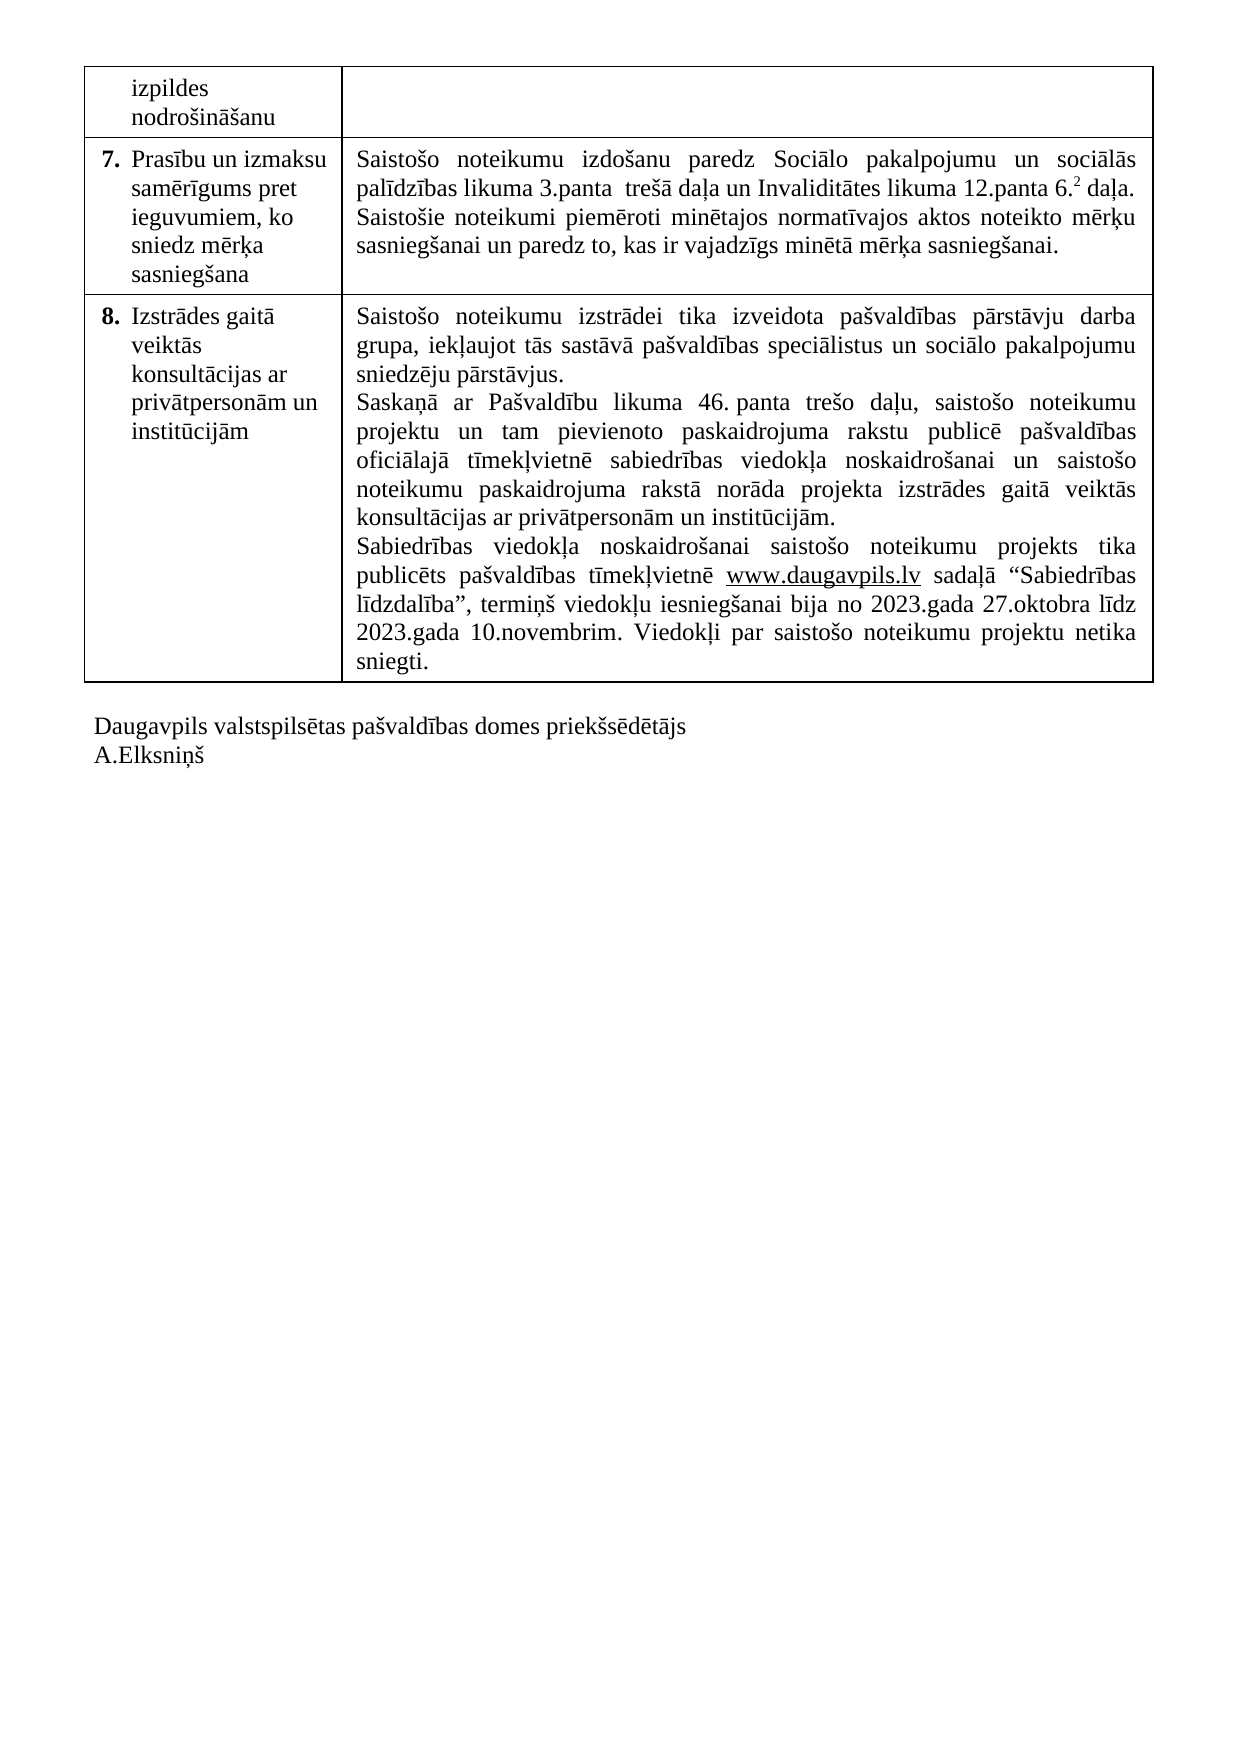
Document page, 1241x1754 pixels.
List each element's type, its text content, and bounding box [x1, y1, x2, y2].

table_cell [85, 67, 341, 137]
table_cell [343, 67, 1152, 137]
table_cell Saistošo noteikumu izdošanu paredz Sociālo pakalpojumu un sociālās palīdzības likuma 3.panta trešā daļa un Invaliditātes likuma 12.panta 6.2 daļa. Saistošie noteikumi piemēroti minētajos normatīvajos aktos noteikto mērķu sasniegšanai un paredz to, kas ir vajadzīgs minētā mērķa sasniegšanai. [343, 138, 1152, 294]
table_cell Prasību un izmaksu samērīgums pret ieguvumiem, ko sniedz mērķa sasniegšana [85, 138, 341, 294]
text Daugavpils valstspilsētas pašvaldības domes priekšsēdētājs A.Elksniņš [94, 711, 1191, 769]
table_cell Saistošo noteikumu izstrādei tika izveidota pašvaldības pārstāvju darba grupa, iekļaujot tās sastāvā pašvaldības speciālistus un sociālo pakalpojumu sniedzēju pārstāvjus. Saskaņā ar Pašvaldību likuma 46. panta trešo daļu, saistošo noteikumu projektu un tam pievienoto paskaidrojuma rakstu publicē pašvaldības oficiālajā tīmekļvietnē sabiedrības viedokļa noskaidrošanai un saistošo noteikumu paskaidrojuma rakstā norāda projekta izstrādes gaitā veiktās konsultācijas ar privātpersonām un institūcijām. Sabiedrības viedokļa noskaidrošanai saistošo noteikumu projekts tika publicēts pašvaldības tīmekļvietnē www.daugavpils.lv sadaļā “Sabiedrības līdzdalība”, termiņš viedokļu iesniegšanai bija no 2023.gada 27.oktobra līdz 2023.gada 10.novembrim. Viedokļi par saistošo noteikumu projektu netika sniegti. [343, 295, 1152, 681]
table_cell Izstrādes gaitā veiktās konsultācijas ar privātpersonām un institūcijām [85, 295, 341, 681]
